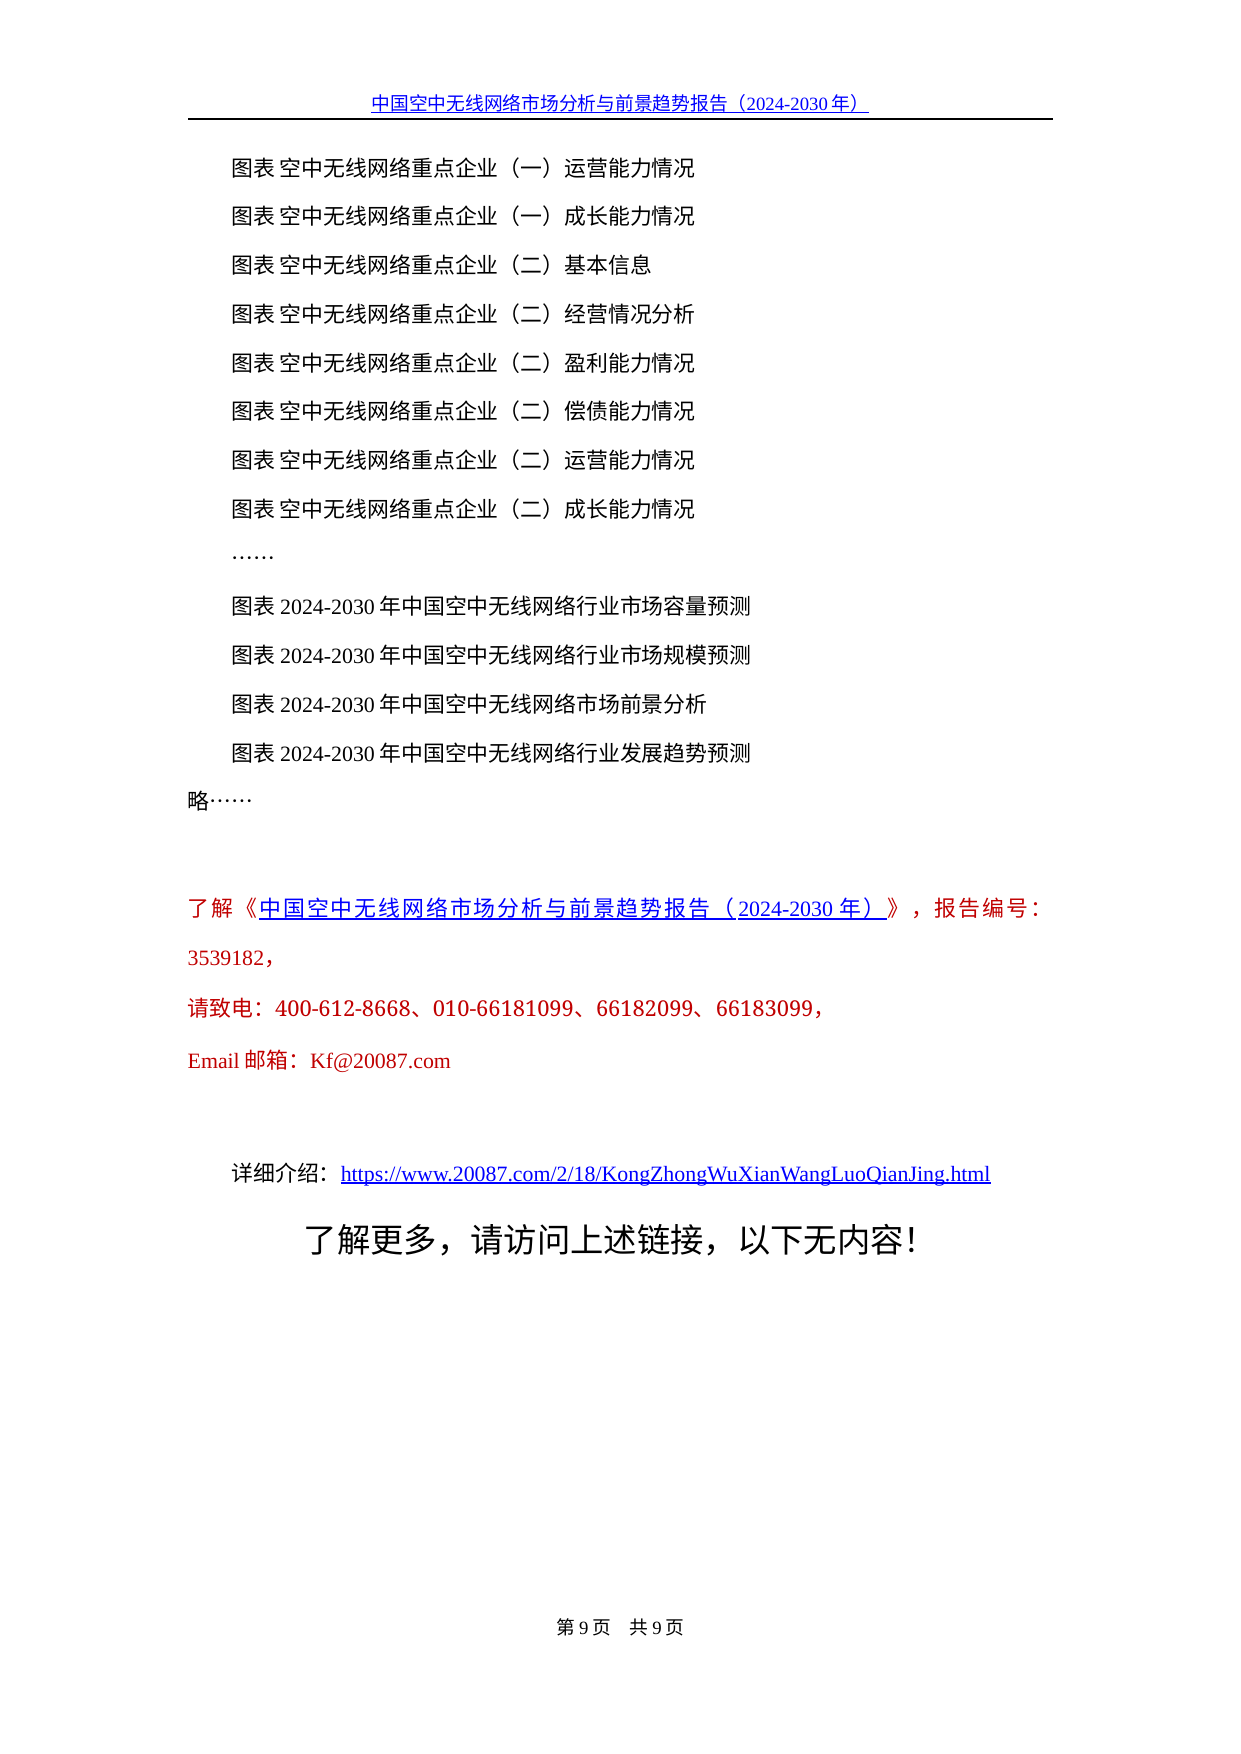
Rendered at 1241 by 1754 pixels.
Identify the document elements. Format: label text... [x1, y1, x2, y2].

text 详细介绍：https://www.20087.com/2/18/KongZhongWuXianWangLuoQianJing.html [187, 1155, 1053, 1188]
title 了解更多，请访问上述链接，以下无内容！ [187, 1205, 1053, 1270]
text Email邮箱：Kf@20087.com [187, 1042, 1053, 1075]
text 了解《中国空中无线网络市场分析与前景趋势报告（2024-2030年）》，报告编号：3539182， [187, 890, 1053, 972]
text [187, 150, 1053, 816]
text 请致电：400-612-8668、010-66181099、66182099、66183099， [187, 991, 1053, 1023]
